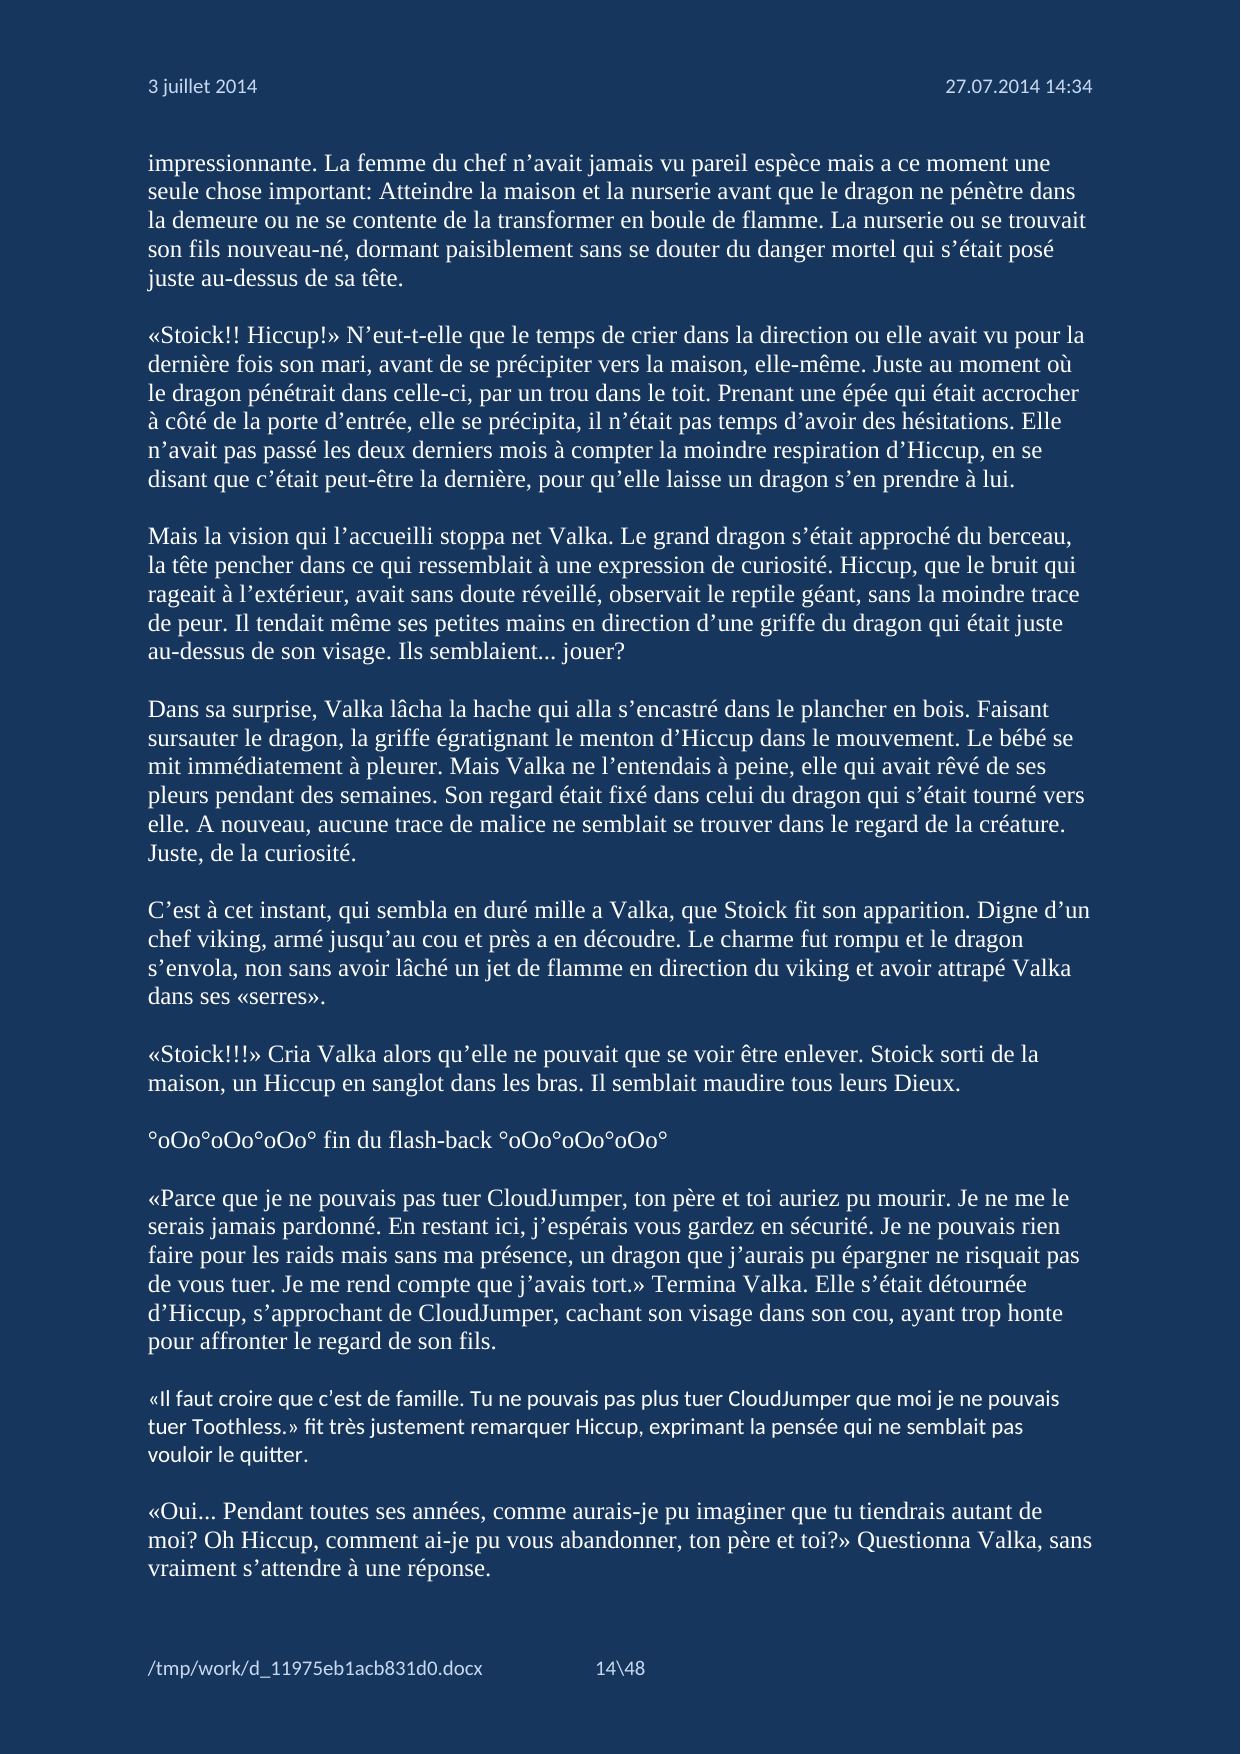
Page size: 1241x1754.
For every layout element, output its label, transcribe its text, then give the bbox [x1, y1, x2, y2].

text Dans sa surprise, Valka lâcha la hache qui alla s’encastré dans le plancher en bois. Faisant sursauter le dragon, la griffe égratignant le menton d’Hiccup dans le mouvement. Le bébé se mit immédiatement à pleurer. Mais Valka ne l’entendais à peine, elle qui avait rêvé de ses pleurs pendant des semaines. Son regard était fixé dans celui du dragon qui s’était tourné vers elle. A nouveau, aucune trace de malice ne semblait se trouver dans le regard de la créature. Juste, de la curiosité. [148, 694, 1093, 866]
text «Oui... Pendant toutes ses années, comme aurais-je pu imaginer que tu tiendrais autant de moi? Oh Hiccup, comment ai-je pu vous abandonner, ton père et toi?» Questionna Valka, sans vraiment s’attendre à une réponse. [148, 1496, 1093, 1582]
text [148, 148, 1093, 291]
text Mais la vision qui l’accueilli stoppa net Valka. Le grand dragon s’était approché du berceau, la tête pencher dans ce qui ressemblait à une expression de curiosité. Hiccup, que le bruit qui rageait à l’extérieur, avait sans doute réveillé, observait le reptile géant, sans la moindre trace de peur. Il tendait même ses petites mains en direction d’une griffe du dragon qui était juste au-dessus de son visage. Ils semblaient... jouer? [148, 521, 1093, 665]
text «Il faut croire que c’est de famille. Tu ne pouvais pas plus tuer CloudJumper que moi je ne pouvais tuer Toothless.» fit très justement remarquer Hiccup, exprimant la pensée qui ne semblait pas vouloir le quitter. [148, 1384, 1093, 1468]
text «Stoick!!!» Cria Valka alors qu’elle ne pouvait que se voir être enlever. Stoick sorti de la maison, un Hiccup en sanglot dans les bras. Il semblait maudire tous leurs Dieux. [148, 1039, 1093, 1096]
text «Parce que je ne pouvais pas tuer CloudJumper, ton père et toi auriez pu mourir. Je ne me le serais jamais pardonné. En restant ici, j’espérais vous gardez en sécurité. Je ne pouvais rien faire pour les raids mais sans ma présence, un dragon que j’aurais pu épargner ne risquait pas de vous tuer. Je me rend compte que j’avais tort.» Termina Valka. Elle s’était détournée d’Hiccup, s’approchant de CloudJumper, cachant son visage dans son cou, ayant trop honte pour affronter le regard de son fils. [148, 1183, 1093, 1355]
text °oOo°oOo°oOo° fin du flash-back °oOo°oOo°oOo° [148, 1125, 1093, 1154]
text «Stoick!! Hiccup!» N’eut-t-elle que le temps de crier dans la direction ou elle avait vu pour la dernière fois son mari, avant de se précipiter vers la maison, elle-même. Juste au moment où le dragon pénétrait dans celle-ci, par un trou dans le toit. Prenant une épée qui était accrocher à côté de la porte d’entrée, elle se précipita, il n’était pas temps d’avoir des hésitations. Elle n’avait pas passé les deux derniers mois à compter la moindre respiration d’Hiccup, en se disant que c’était peut-être la dernière, pour qu’elle laisse un dragon s’en prendre à lui. [148, 320, 1093, 493]
text C’est à cet instant, qui sembla en duré mille a Valka, que Stoick fit son apparition. Digne d’un chef viking, armé jusqu’au cou et près a en découdre. Le charme fut rompu et le dragon s’envola, non sans avoir lâché un jet de flamme en direction du viking et avoir attrapé Valka dans ses «serres». [148, 895, 1093, 1010]
